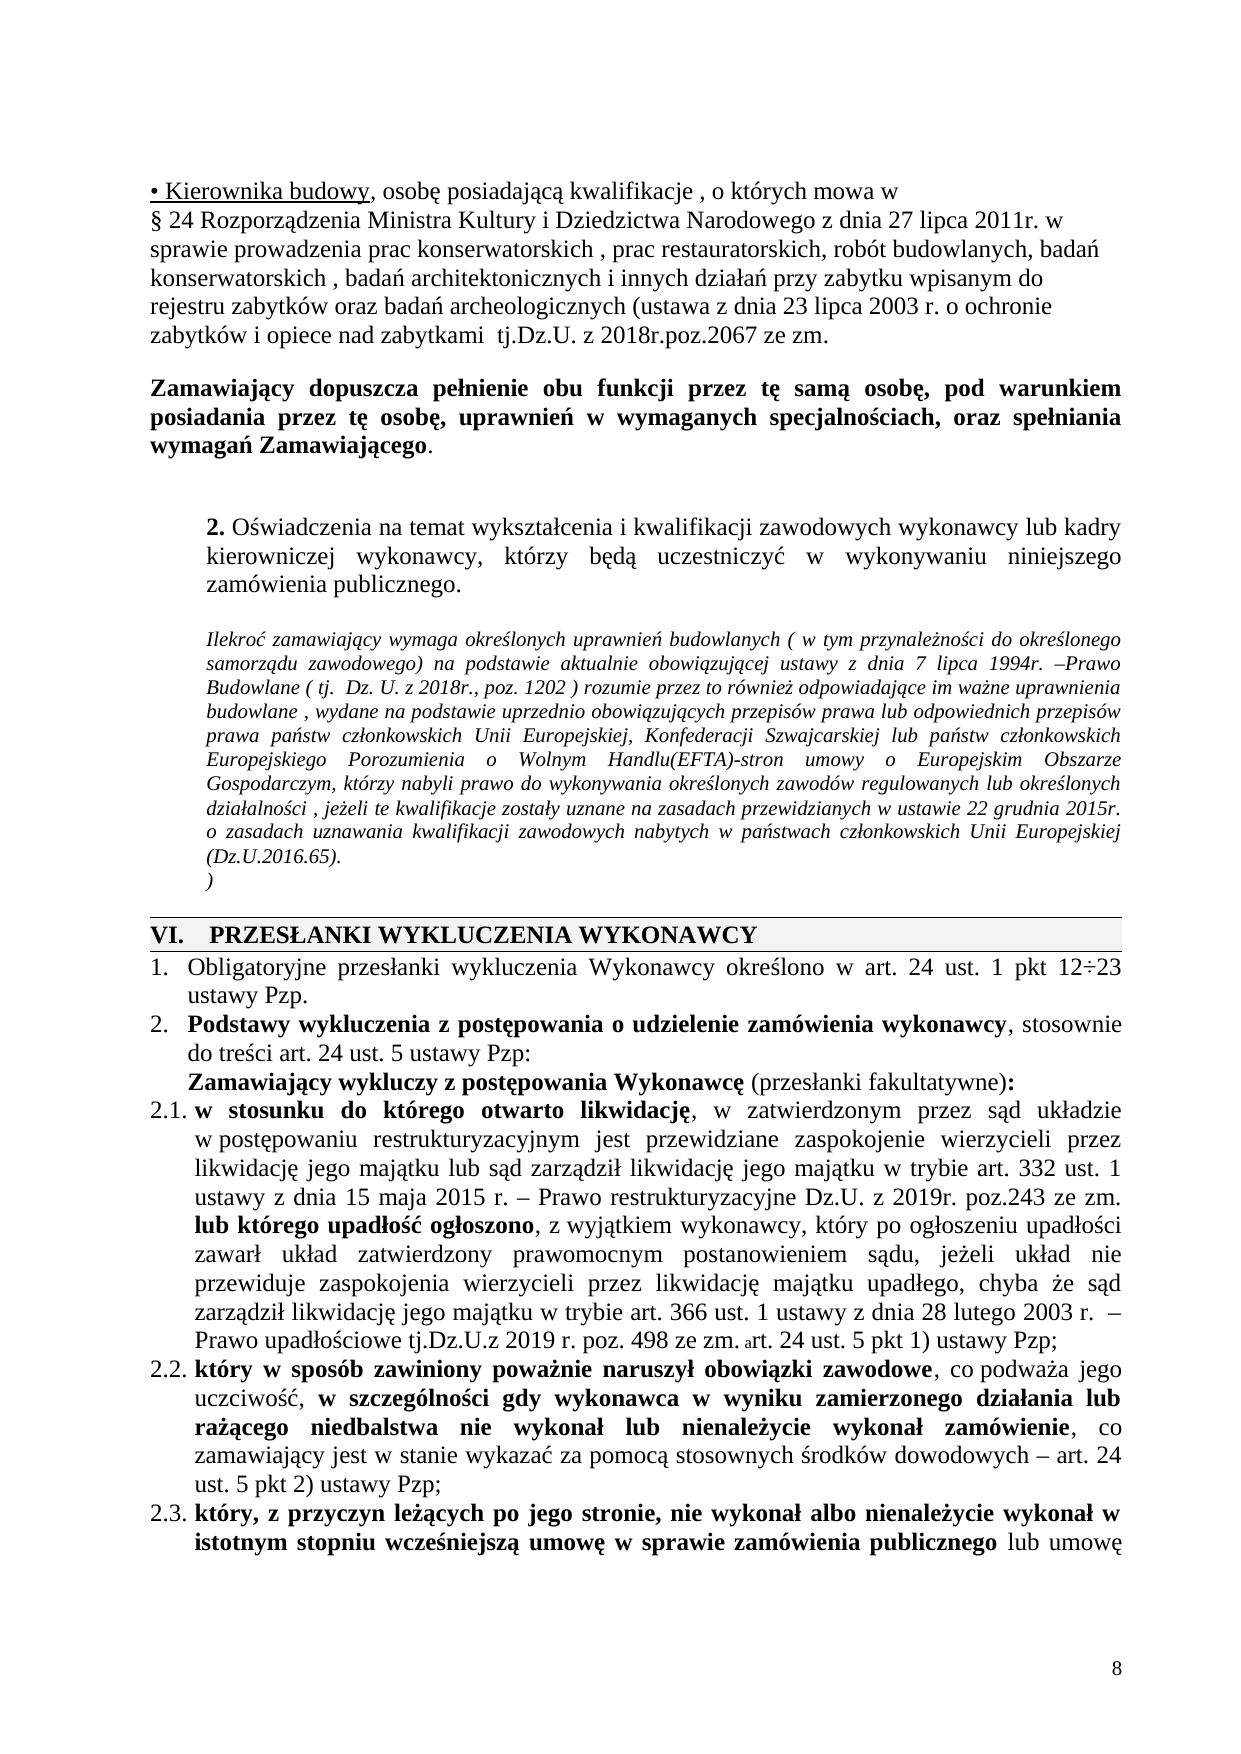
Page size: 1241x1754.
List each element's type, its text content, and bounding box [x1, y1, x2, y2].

list Obligatoryjne przesłanki wykluczenia Wykonawcy określono w art. 24 ust. 1 pkt 12÷23 ustawy Pzp. [150, 952, 1122, 1009]
list który w sposób zawiniony poważnie naruszył obowiązki zawodowe, co podważa jego uczciwość, w szczególności gdy wykonawca w wyniku zamierzonego działania lub rażącego niedbalstwa nie wykonał lub nienależycie wykonał zamówienie, co zamawiający jest w stanie wykazać za pomocą stosownych środków dowodowych – art. 24 ust. 5 pkt 2) ustawy Pzp; [150, 1354, 1122, 1498]
text Zamawiający dopuszcza pełnienie obu funkcji przez tę samą osobę, pod warunkiem posiadania przez tę osobę, uprawnień w wymaganych specjalnościach, oraz spełniania wymagań Zamawiającego. [150, 373, 1122, 459]
text 2. Oświadczenia na temat wykształcenia i kwalifikacji zawodowych wykonawcy lub kadry kierowniczej wykonawcy, którzy będą uczestniczyć w wykonywaniu niniejszego zamówienia publicznego. [206, 512, 1122, 598]
text • Kierownika budowy, osobę posiadającą kwalifikacje , o których mowa w § 24 Rozporządzenia Ministra Kultury i Dziedzictwa Narodowego z dnia 27 lipca 2011r. w sprawie prowadzenia prac konserwatorskich , prac restauratorskich, robót budowlanych, badań konserwatorskich , badań architektonicznych i innych działań przy zabytku wpisanym do rejestru zabytków oraz badań archeologicznych (ustawa z dnia 23 lipca 2003 r. o ochronie zabytków i opiece nad zabytkami tj.Dz.U. z 2018r.poz.2067 ze zm. [150, 176, 1122, 349]
list w stosunku do którego otwarto likwidację, w zatwierdzonym przez sąd układzie w postępowaniu restrukturyzacyjnym jest przewidziane zaspokojenie wierzycieli przez likwidację jego majątku lub sąd zarządził likwidację jego majątku w trybie art. 332 ust. 1 ustawy z dnia 15 maja 2015 r. – Prawo restrukturyzacyjne Dz.U. z 2019r. poz.243 ze zm. lub którego upadłość ogłoszono, z wyjątkiem wykonawcy, który po ogłoszeniu upadłości zawarł układ zatwierdzony prawomocnym postanowieniem sądu, jeżeli układ nie przewiduje zaspokojenia wierzycieli przez likwidację majątku upadłego, chyba że sąd zarządził likwidację jego majątku w trybie art. 366 ust. 1 ustawy z dnia 28 lutego 2003 r. – Prawo upadłościowe tj.Dz.U.z 2019 r. poz. 498 ze zm. art. 24 ust. 5 pkt 1) ustawy Pzp; [150, 1095, 1122, 1354]
list Podstawy wykluczenia z postępowania o udzielenie zamówienia wykonawcy, stosownie do treści art. 24 ust. 5 ustawy Pzp: [150, 1009, 1122, 1067]
text ) [206, 868, 1122, 892]
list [150, 1498, 1122, 1555]
text Zamawiający wykluczy z postępowania Wykonawcę (przesłanki fakultatywne): [187, 1067, 1122, 1095]
text Ilekroć zamawiający wymaga określonych uprawnień budowlanych ( w tym przynależności do określonego samorządu zawodowego) na podstawie aktualnie obowiązującej ustawy z dnia 7 lipca 1994r. –Prawo Budowlane ( tj. Dz. U. z 2018r., poz. 1202 ) rozumie przez to również odpowiadające im ważne uprawnienia budowlane , wydane na podstawie uprzednio obowiązujących przepisów prawa lub odpowiednich przepisów prawa państw członkowskich Unii Europejskiej, Konfederacji Szwajcarskiej lub państw członkowskich Europejskiego Porozumienia o Wolnym Handlu(EFTA)-stron umowy o Europejskim Obszarze Gospodarczym, którzy nabyli prawo do wykonywania określonych zawodów regulowanych lub określonych działalności , jeżeli te kwalifikacje zostały uznane na zasadach przewidzianych w ustawie 22 grudnia 2015r. o zasadach uznawania kwalifikacji zawodowych nabytych w państwach członkowskich Unii Europejskiej (Dz.U.2016.65). [206, 627, 1122, 868]
text PRZESŁANKI WYKLUCZENIA WYKONAWCY [150, 918, 1122, 951]
